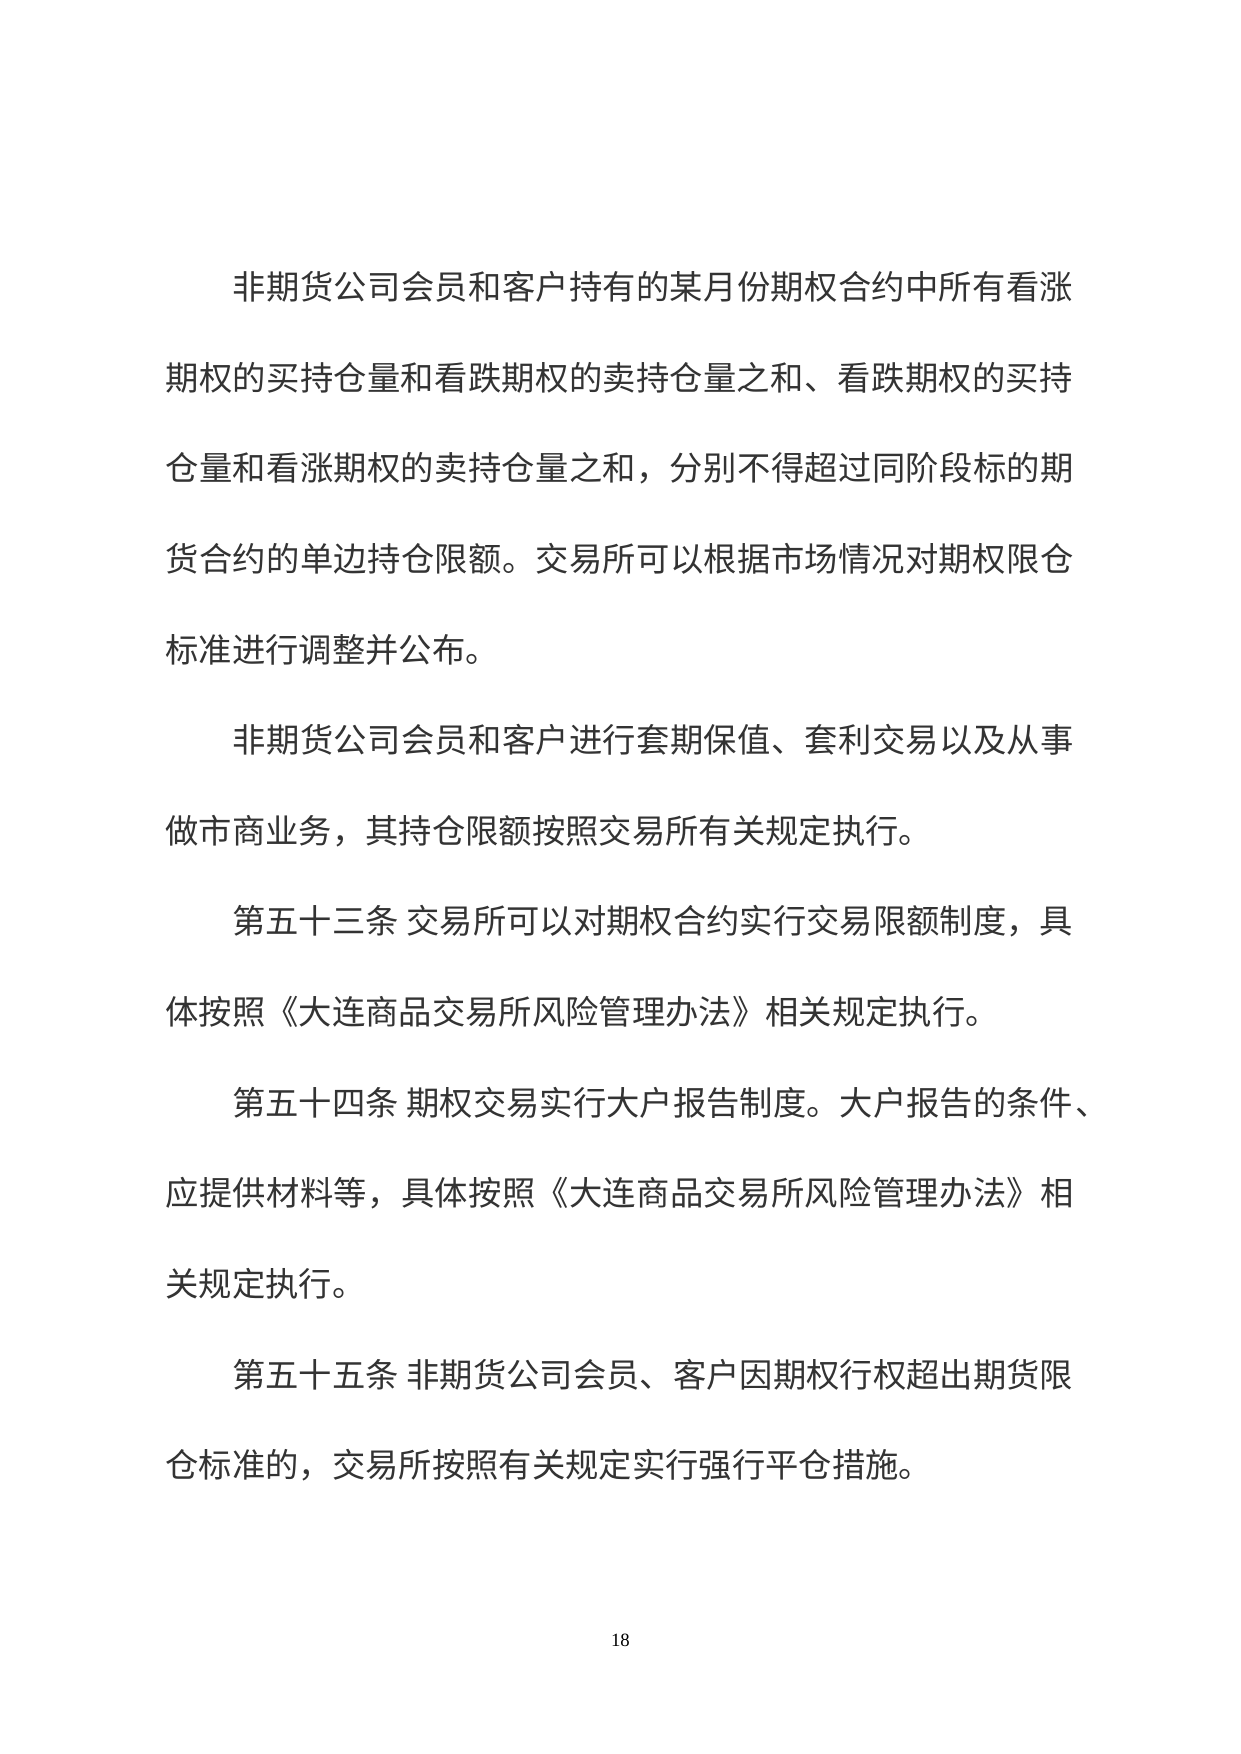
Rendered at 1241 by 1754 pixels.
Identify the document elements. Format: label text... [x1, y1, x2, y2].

text 第五十四条 期权交易实行大户报告制度。大户报告的条件、应提供材料等，具体按照《大连商品交易所风险管理办法》相关规定执行。 [165, 1055, 1075, 1327]
text 非期货公司会员和客户持有的某月份期权合约中所有看涨期权的买持仓量和看跌期权的卖持仓量之和、看跌期权的买持仓量和看涨期权的卖持仓量之和，分别不得超过同阶段标的期货合约的单边持仓限额。交易所可以根据市场情况对期权限仓标准进行调整并公布。 [165, 240, 1075, 693]
text 第五十三条 交易所可以对期权合约实行交易限额制度，具体按照《大连商品交易所风险管理办法》相关规定执行。 [165, 874, 1075, 1055]
text 非期货公司会员和客户进行套期保值、套利交易以及从事做市商业务，其持仓限额按照交易所有关规定执行。 [165, 693, 1075, 874]
text 第五十五条 非期货公司会员、客户因期权行权超出期货限仓标准的，交易所按照有关规定实行强行平仓措施。 [165, 1327, 1075, 1508]
